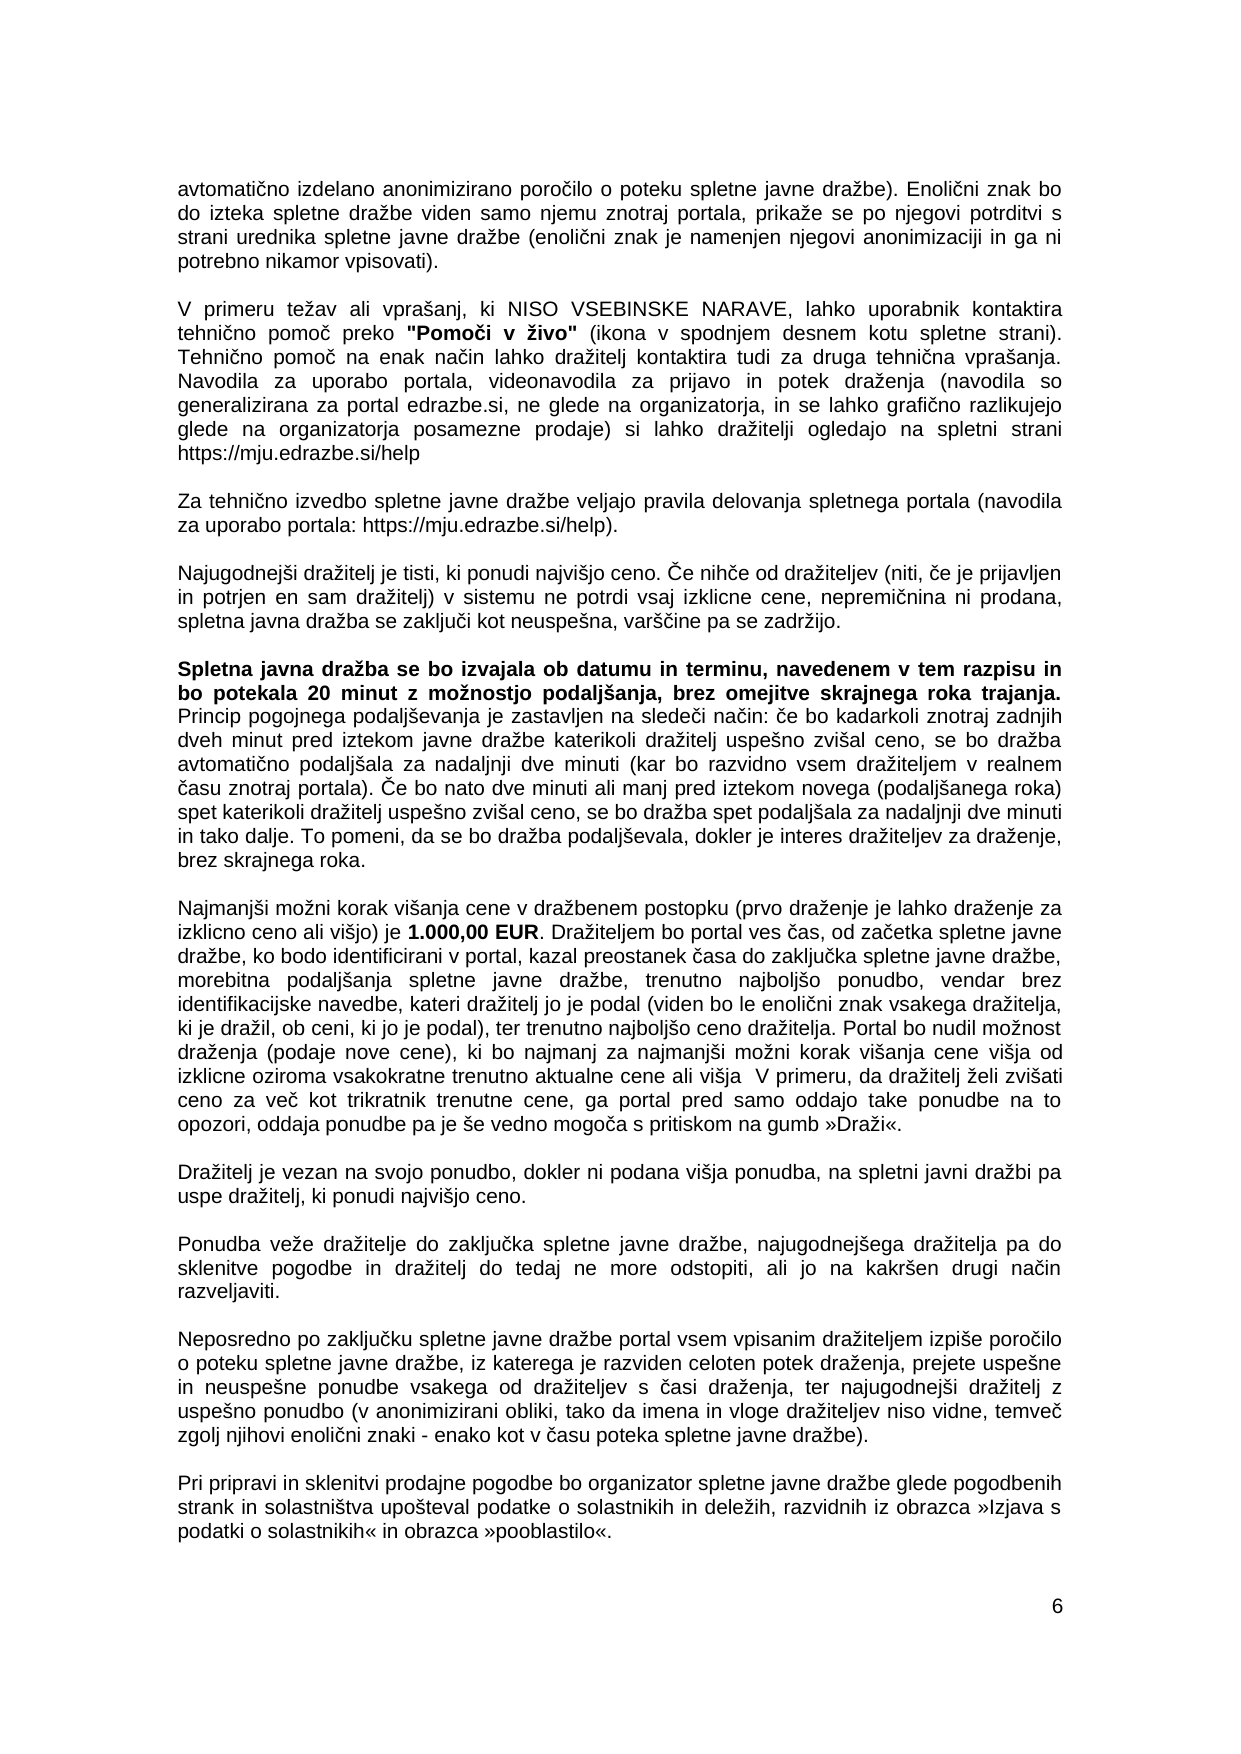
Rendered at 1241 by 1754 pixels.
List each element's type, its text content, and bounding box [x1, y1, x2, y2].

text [177, 177, 1063, 273]
text Ponudba veže dražitelje do zaključka spletne javne dražbe, najugodnejšega dražitelja pa do sklenitve pogodbe in dražitelj do tedaj ne more odstopiti, ali jo na kakršen drugi način razveljaviti. [177, 1231, 1063, 1303]
text Neposredno po zaključku spletne javne dražbe portal vsem vpisanim dražiteljem izpiše poročilo o poteku spletne javne dražbe, iz katerega je razviden celoten potek draženja, prejete uspešne in neuspešne ponudbe vsakega od dražiteljev s časi draženja, ter najugodnejši dražitelj z uspešno ponudbo (v anonimizirani obliki, tako da imena in vloge dražiteljev niso vidne, temveč zgolj njihovi enolični znaki - enako kot v času poteka spletne javne dražbe). [177, 1327, 1063, 1447]
text Spletna javna dražba se bo izvajala ob datumu in terminu, navedenem v tem razpisu in bo potekala 20 minut z možnostjo podaljšanja, brez omejitve skrajnega roka trajanja. Princip pogojnega podaljševanja je zastavljen na sledeči način: če bo kadarkoli znotraj zadnjih dveh minut pred iztekom javne dražbe katerikoli dražitelj uspešno zvišal ceno, se bo dražba avtomatično podaljšala za nadaljnji dve minuti (kar bo razvidno vsem dražiteljem v realnem času znotraj portala). Če bo nato dve minuti ali manj pred iztekom novega (podaljšanega roka) spet katerikoli dražitelj uspešno zvišal ceno, se bo dražba spet podaljšala za nadaljnji dve minuti in tako dalje. To pomeni, da se bo dražba podaljševala, dokler je interes dražiteljev za draženje, brez skrajnega roka. [177, 656, 1063, 872]
text Najmanjši možni korak višanja cene v dražbenem postopku (prvo draženje je lahko draženje za izklicno ceno ali višjo) je 1.000,00 EUR. Dražiteljem bo portal ves čas, od začetka spletne javne dražbe, ko bodo identificirani v portal, kazal preostanek časa do zaključka spletne javne dražbe, morebitna podaljšanja spletne javne dražbe, trenutno najboljšo ponudbo, vendar brez identifikacijske navedbe, kateri dražitelj jo je podal (viden bo le enolični znak vsakega dražitelja, ki je dražil, ob ceni, ki jo je podal), ter trenutno najboljšo ceno dražitelja. Portal bo nudil možnost draženja (podaje nove cene), ki bo najmanj za najmanjši možni korak višanja cene višja od izklicne oziroma vsakokratne trenutno aktualne cene ali višja V primeru, da dražitelj želi zvišati ceno za več kot trikratnik trenutne cene, ga portal pred samo oddajo take ponudbe na to opozori, oddaja ponudbe pa je še vedno mogoča s pritiskom na gumb »Draži«. [177, 896, 1063, 1136]
text Dražitelj je vezan na svojo ponudbo, dokler ni podana višja ponudba, na spletni javni dražbi pa uspe dražitelj, ki ponudi najvišjo ceno. [177, 1159, 1063, 1207]
text Pri pripravi in sklenitvi prodajne pogodbe bo organizator spletne javne dražbe glede pogodbenih strank in solastništva upošteval podatke o solastnikih in deležih, razvidnih iz obrazca »Izjava s podatki o solastnikih« in obrazca »pooblastilo«. [177, 1471, 1063, 1543]
text Za tehnično izvedbo spletne javne dražbe veljajo pravila delovanja spletnega portala (navodila za uporabo portala: https://mju.edrazbe.si/help). [177, 489, 1063, 537]
text V primeru težav ali vprašanj, ki NISO VSEBINSKE NARAVE, lahko uporabnik kontaktira tehnično pomoč preko "Pomoči v živo" (ikona v spodnjem desnem kotu spletne strani). Tehnično pomoč na enak način lahko dražitelj kontaktira tudi za druga tehnična vprašanja. Navodila za uporabo portala, videonavodila za prijavo in potek draženja (navodila so generalizirana za portal edrazbe.si, ne glede na organizatorja, in se lahko grafično razlikujejo glede na organizatorja posamezne prodaje) si lahko dražitelji ogledajo na spletni strani https://mju.edrazbe.si/help [177, 297, 1063, 465]
text Najugodnejši dražitelj je tisti, ki ponudi najvišjo ceno. Če nihče od dražiteljev (niti, če je prijavljen in potrjen en sam dražitelj) v sistemu ne potrdi vsaj izklicne cene, nepremičnina ni prodana, spletna javna dražba se zaključi kot neuspešna, varščine pa se zadržijo. [177, 561, 1063, 632]
